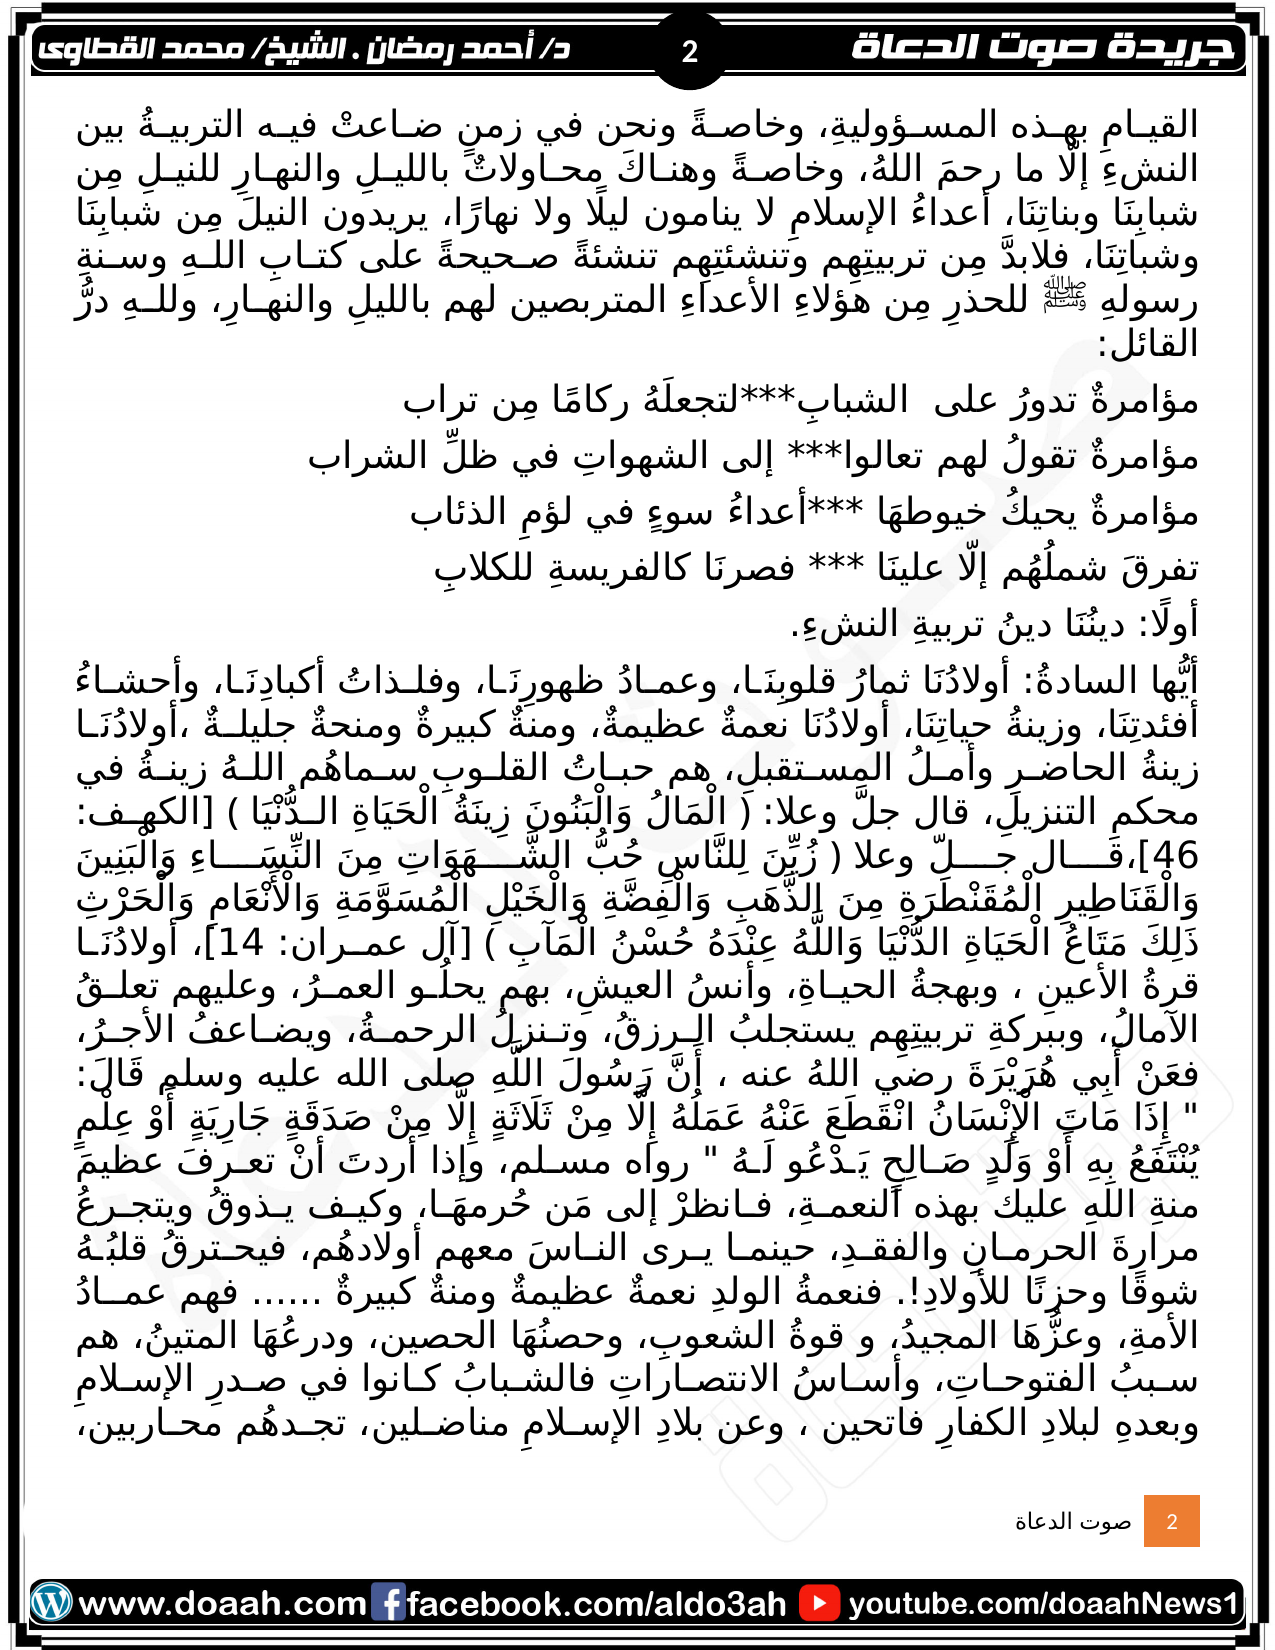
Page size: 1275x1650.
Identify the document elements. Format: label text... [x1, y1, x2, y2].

text مؤامرةٌ يحيكُ خيوطهَا ***أعداءُ سوءٍ في لؤمِ الذئاب [75, 490, 1200, 533]
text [75, 103, 1200, 365]
text أولًا: دينُنَا دينُ تربيةِ النشءِ. [75, 602, 1200, 646]
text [75, 659, 1200, 1444]
text مؤامرةٌ تدورُ على الشبابِ***لتجعلَهُ ركامًا مِن تراب [75, 377, 1200, 421]
text مؤامرةٌ تقولُ لهم تعالوا*** إلى الشهواتِ في ظلِّ الشراب [75, 433, 1200, 477]
text تفرقَ شملُهُم إلّا علينَا *** فصرنَا كالفريسةِ للكلابِ [75, 546, 1200, 589]
picture [0, 0, 1275, 1650]
